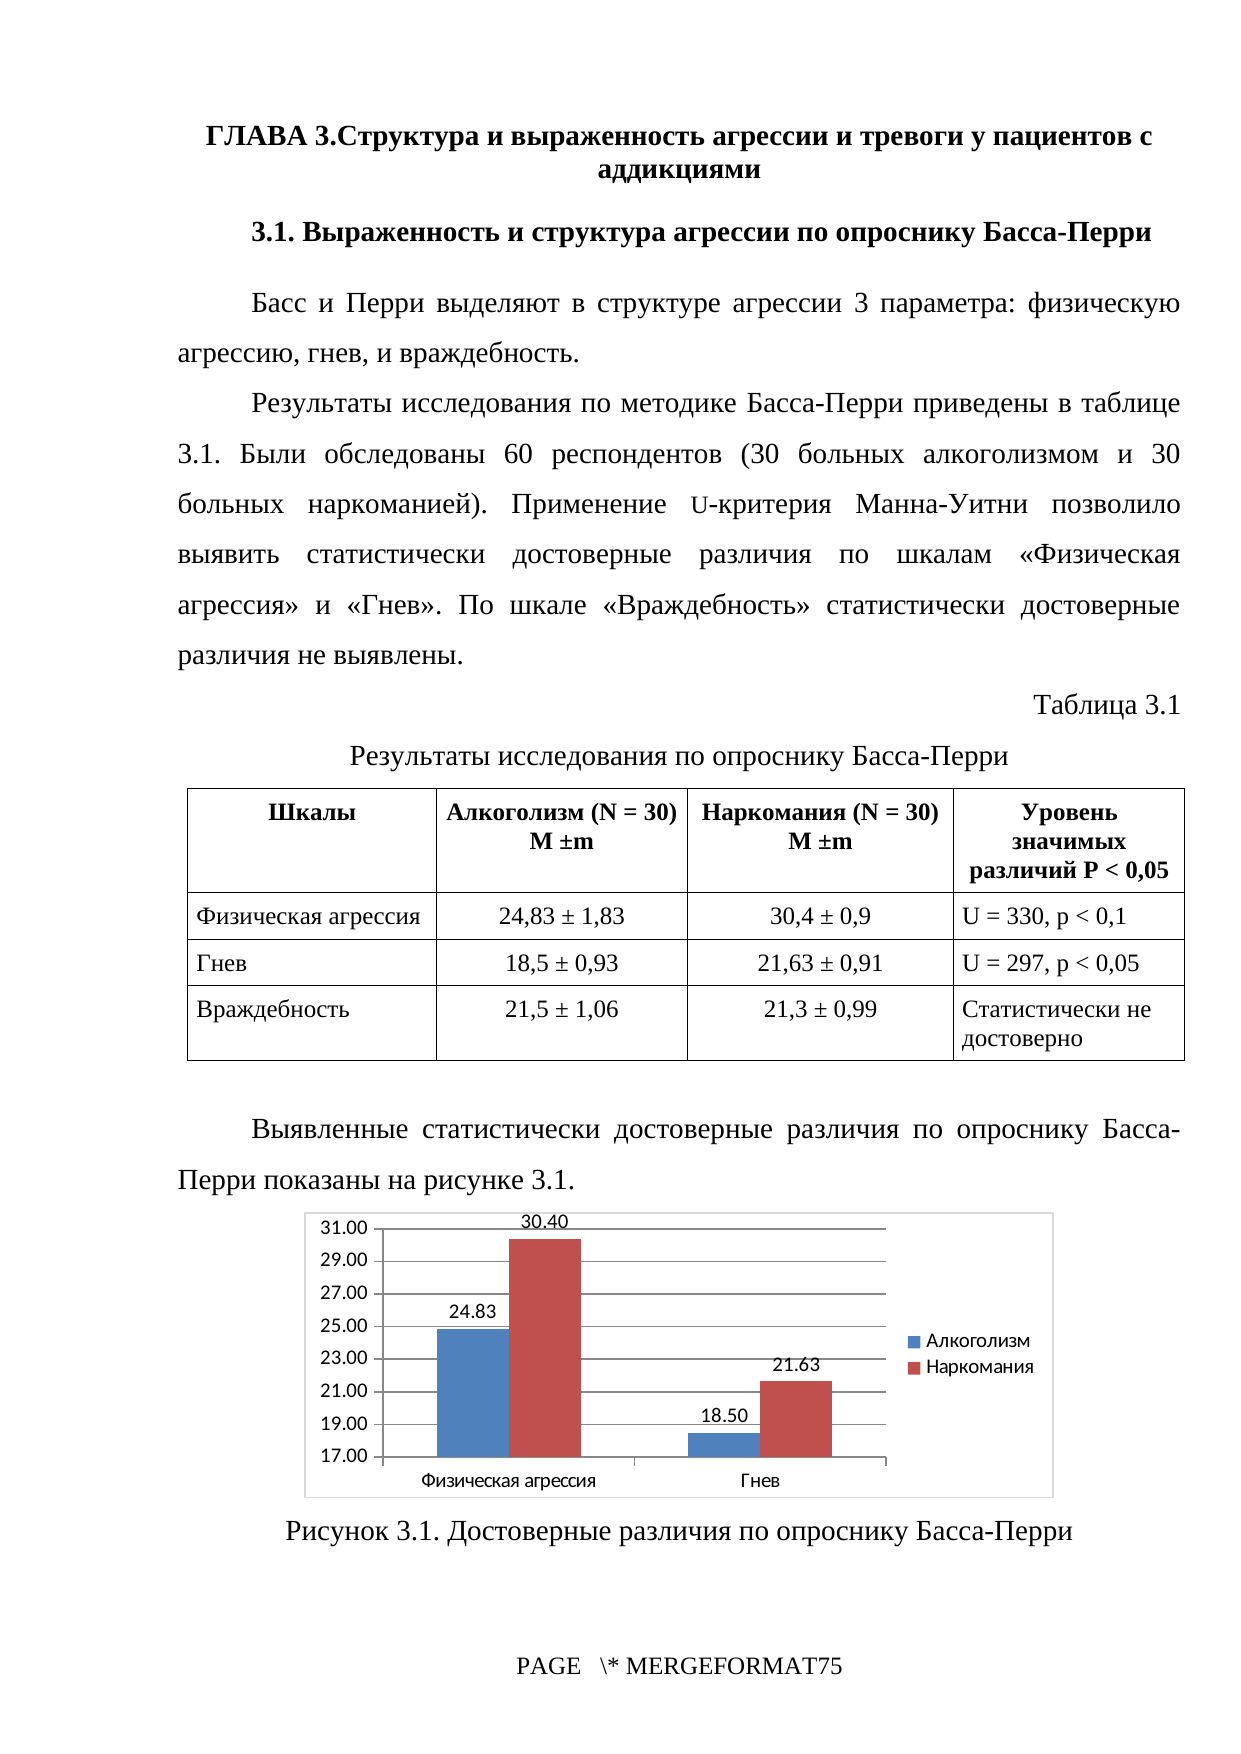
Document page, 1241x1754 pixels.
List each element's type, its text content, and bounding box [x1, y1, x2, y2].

text Выявленные статистически достоверные различия по опроснику Басса-Перри показаны на рисунке 3.1. [177, 1112, 1181, 1195]
table_cell 21,63 ± 0,91 [688, 940, 953, 985]
table_cell U = 297, p < 0,05 [954, 940, 1184, 985]
subtitle Глава 3.Структура и выраженность агрессии и тревоги у пациентов с аддикциями [177, 118, 1181, 185]
table_cell 21,5 ± 1,06 [437, 986, 687, 1060]
table_cell 18,5 ± 0,93 [437, 940, 687, 985]
table_cell Статистически не достоверно [954, 986, 1184, 1060]
table_cell Гнев [188, 940, 436, 985]
text Результаты исследования по опроснику Басса-Перри [177, 738, 1181, 771]
text Результаты исследования по методике Басса-Перри приведены в таблице 3.1. Были обследованы 60 респондентов (30 больных алкоголизмом и 30 больных наркоманией). Применение U-критерия Манна-Уитни позволило выявить статистически достоверные различия по шкалам «Физическая агрессия» и «Гнев». По шкале «Враждебность» статистически достоверные различия не выявлены. [177, 386, 1181, 671]
text Таблица 3.1 [177, 687, 1181, 721]
table_cell U = 330, p < 0,1 [954, 893, 1184, 938]
table_cell Физическая агрессия [188, 893, 436, 938]
text Рисунок 3.1. Достоверные различия по опроснику Басса-Перри [177, 1513, 1181, 1546]
subtitle 3.1. Выраженность и структура агрессии по опроснику Басса-Перри [251, 214, 1181, 247]
table_header Уровень значимых различий P < 0,05 [954, 789, 1184, 892]
table_cell 30,4 ± 0,9 [688, 893, 953, 938]
table_header Наркомания (N = 30) M ±m [688, 789, 953, 892]
table_cell 21,3 ± 0,99 [688, 986, 953, 1060]
table_cell 24,83 ± 1,83 [437, 893, 687, 938]
table_header Алкоголизм (N = 30) M ±m [437, 789, 687, 892]
text Басс и Перри выделяют в структуре агрессии 3 параметра: физическую агрессию, гнев, и враждебность. [177, 285, 1181, 369]
table_header Шкалы [188, 789, 436, 892]
table_cell Враждебность [188, 986, 436, 1060]
